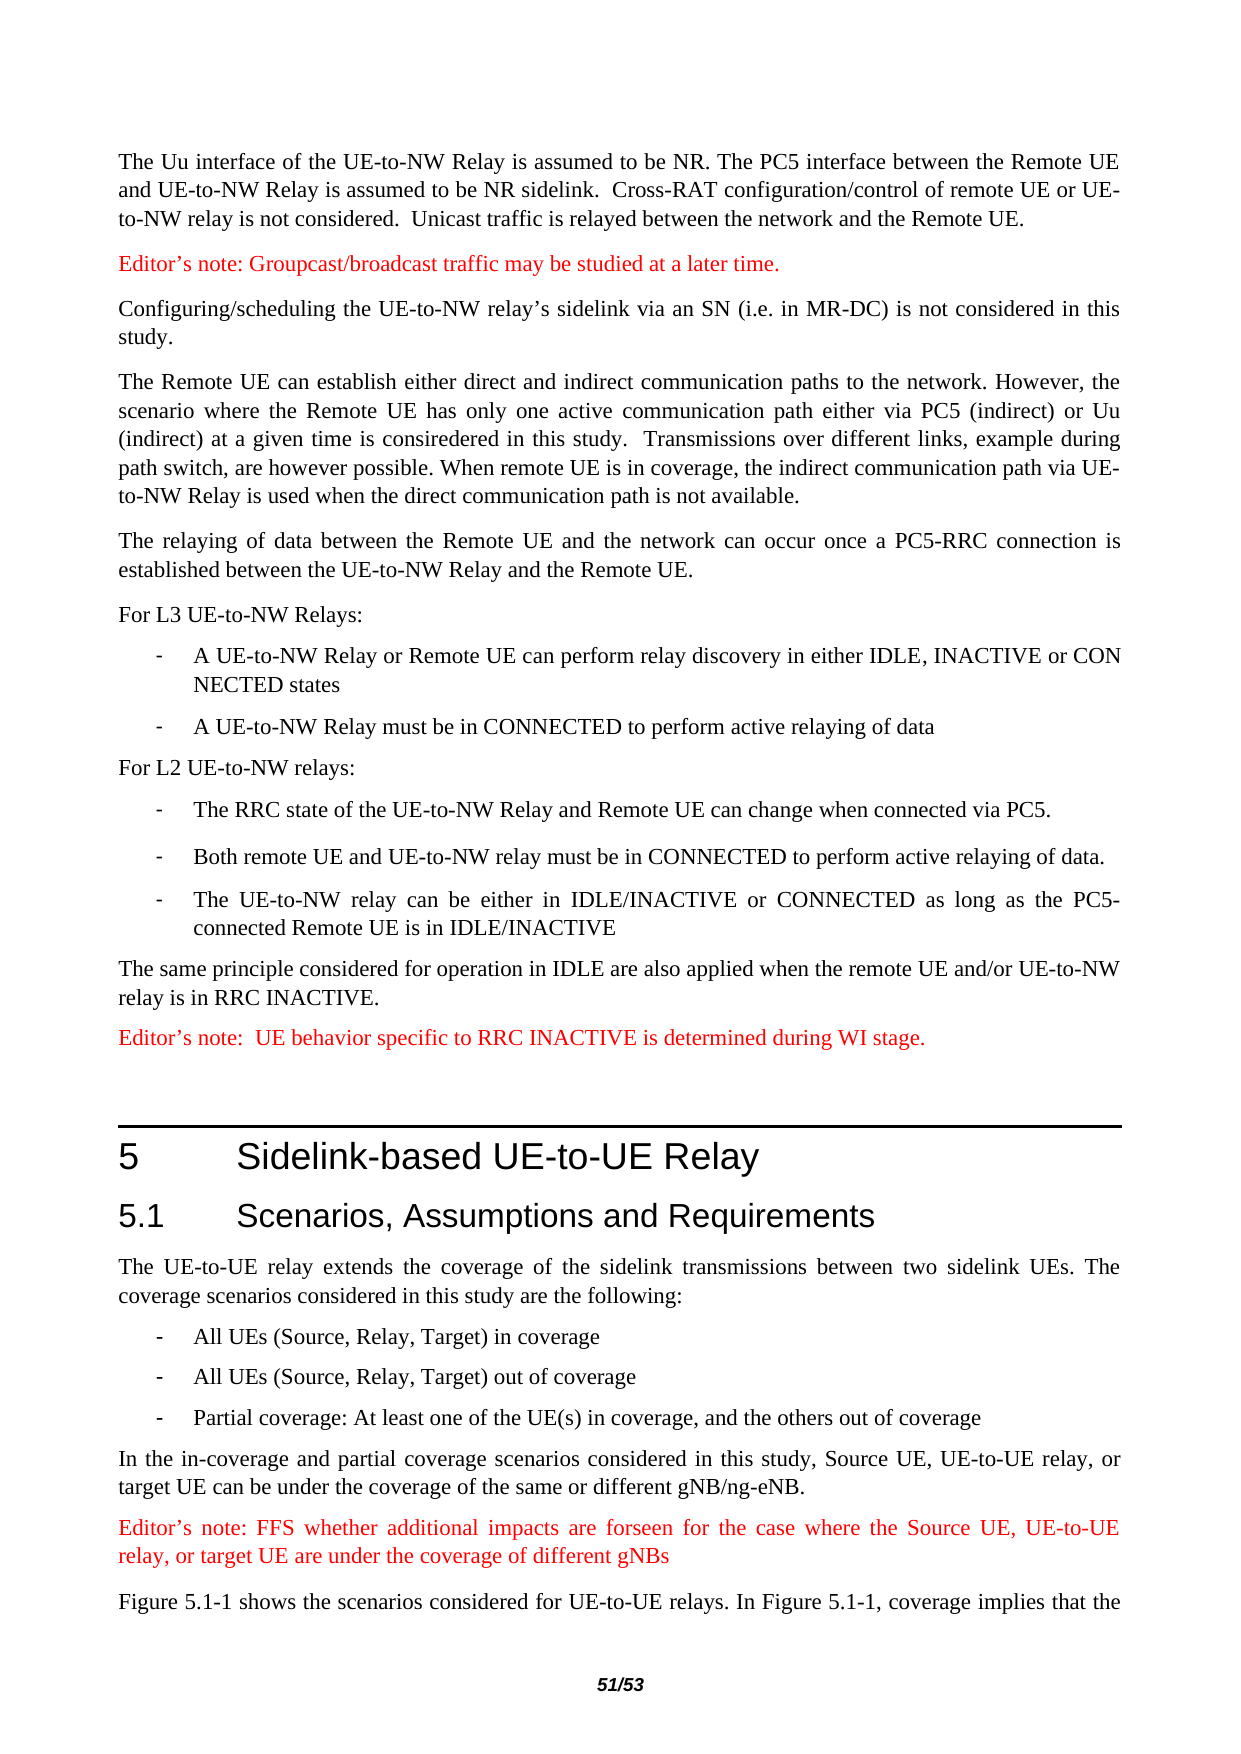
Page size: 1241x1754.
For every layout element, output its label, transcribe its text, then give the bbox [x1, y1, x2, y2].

text The Uu interface of the UE-to-NW Relay is assumed to be NR. The PC5 interface between the Remote UE and UE-to-NW Relay is assumed to be NR sidelink. Cross-RAT configuration/control of remote UE or UE-to-NW relay is not considered. Unicast traffic is relayed between the network and the Remote UE. [118, 148, 1122, 231]
text The relaying of data between the Remote UE and the network can occur once a PC5-RRC connection is established between the UE-to-NW Relay and the Remote UE. [118, 527, 1122, 582]
text The same principle considered for operation in IDLE are also applied when the remote UE and/or UE-to-NW relay is in RRC INACTIVE. [118, 955, 1122, 1010]
text Editor’s note: Groupcast/broadcast traffic may be studied at a later time. [118, 250, 1122, 276]
list A UE-to-NW Relay or Remote UE can perform relay discovery in either IDLE, INACTIVE or CONNECTED states [156, 642, 1122, 698]
list The UE-to-NW relay can be either in IDLE/INACTIVE or CONNECTED as long as the PC5-connected Remote UE is in IDLE/INACTIVE [156, 885, 1122, 941]
text Configuring/scheduling the UE-to-NW relay’s sidelink via an SN (i.e. in MR-DC) is not considered in this study. [118, 295, 1122, 349]
list A UE-to-NW Relay must be in CONNECTED to perform active relaying of data [156, 712, 1122, 740]
list Both remote UE and UE-to-NW relay must be in CONNECTED to perform active relaying of data. [156, 842, 1122, 870]
list All UEs (Source, Relay, Target) out of coverage [156, 1363, 1122, 1390]
list Partial coverage: At least one of the UE(s) in coverage, and the others out of coverage [156, 1404, 1122, 1431]
subtitle 5 Sidelink-based UE-to-UE Relay [118, 1128, 1122, 1177]
text In the in-coverage and partial coverage scenarios considered in this study, Source UE, UE-to-UE relay, or target UE can be under the coverage of the same or different gNB/ng-eNB. [118, 1445, 1122, 1499]
text For L2 UE-to-NW relays: [118, 754, 1122, 781]
text For L3 UE-to-NW Relays: [118, 601, 1122, 627]
text The UE-to-UE relay extends the coverage of the sidelink transmissions between two sidelink UEs. The coverage scenarios considered in this study are the following: [118, 1253, 1122, 1308]
list The RRC state of the UE-to-NW Relay and Remote UE can change when connected via PC5. [156, 795, 1122, 823]
text The Remote UE can establish either direct and indirect communication paths to the network. However, the scenario where the Remote UE has only one active communication path either via PC5 (indirect) or Uu (indirect) at a given time is consiredered in this study. Transmissions over different links, example during path switch, are however possible. When remote UE is in coverage, the indirect communication path via UE-to-NW Relay is used when the direct communication path is not available. [118, 368, 1122, 508]
subtitle 5.1 Scenarios, Assumptions and Requirements [118, 1196, 1122, 1234]
list All UEs (Source, Relay, Target) in coverage [156, 1323, 1122, 1349]
text Editor’s note: FFS whether additional impacts are forseen for the case where the Source UE, UE-to-UE relay, or target UE are under the coverage of different gNBs [118, 1514, 1122, 1569]
text Editor’s note: UE behavior specific to RRC INACTIVE is determined during WI stage. [118, 1024, 1122, 1051]
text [118, 1588, 1122, 1614]
